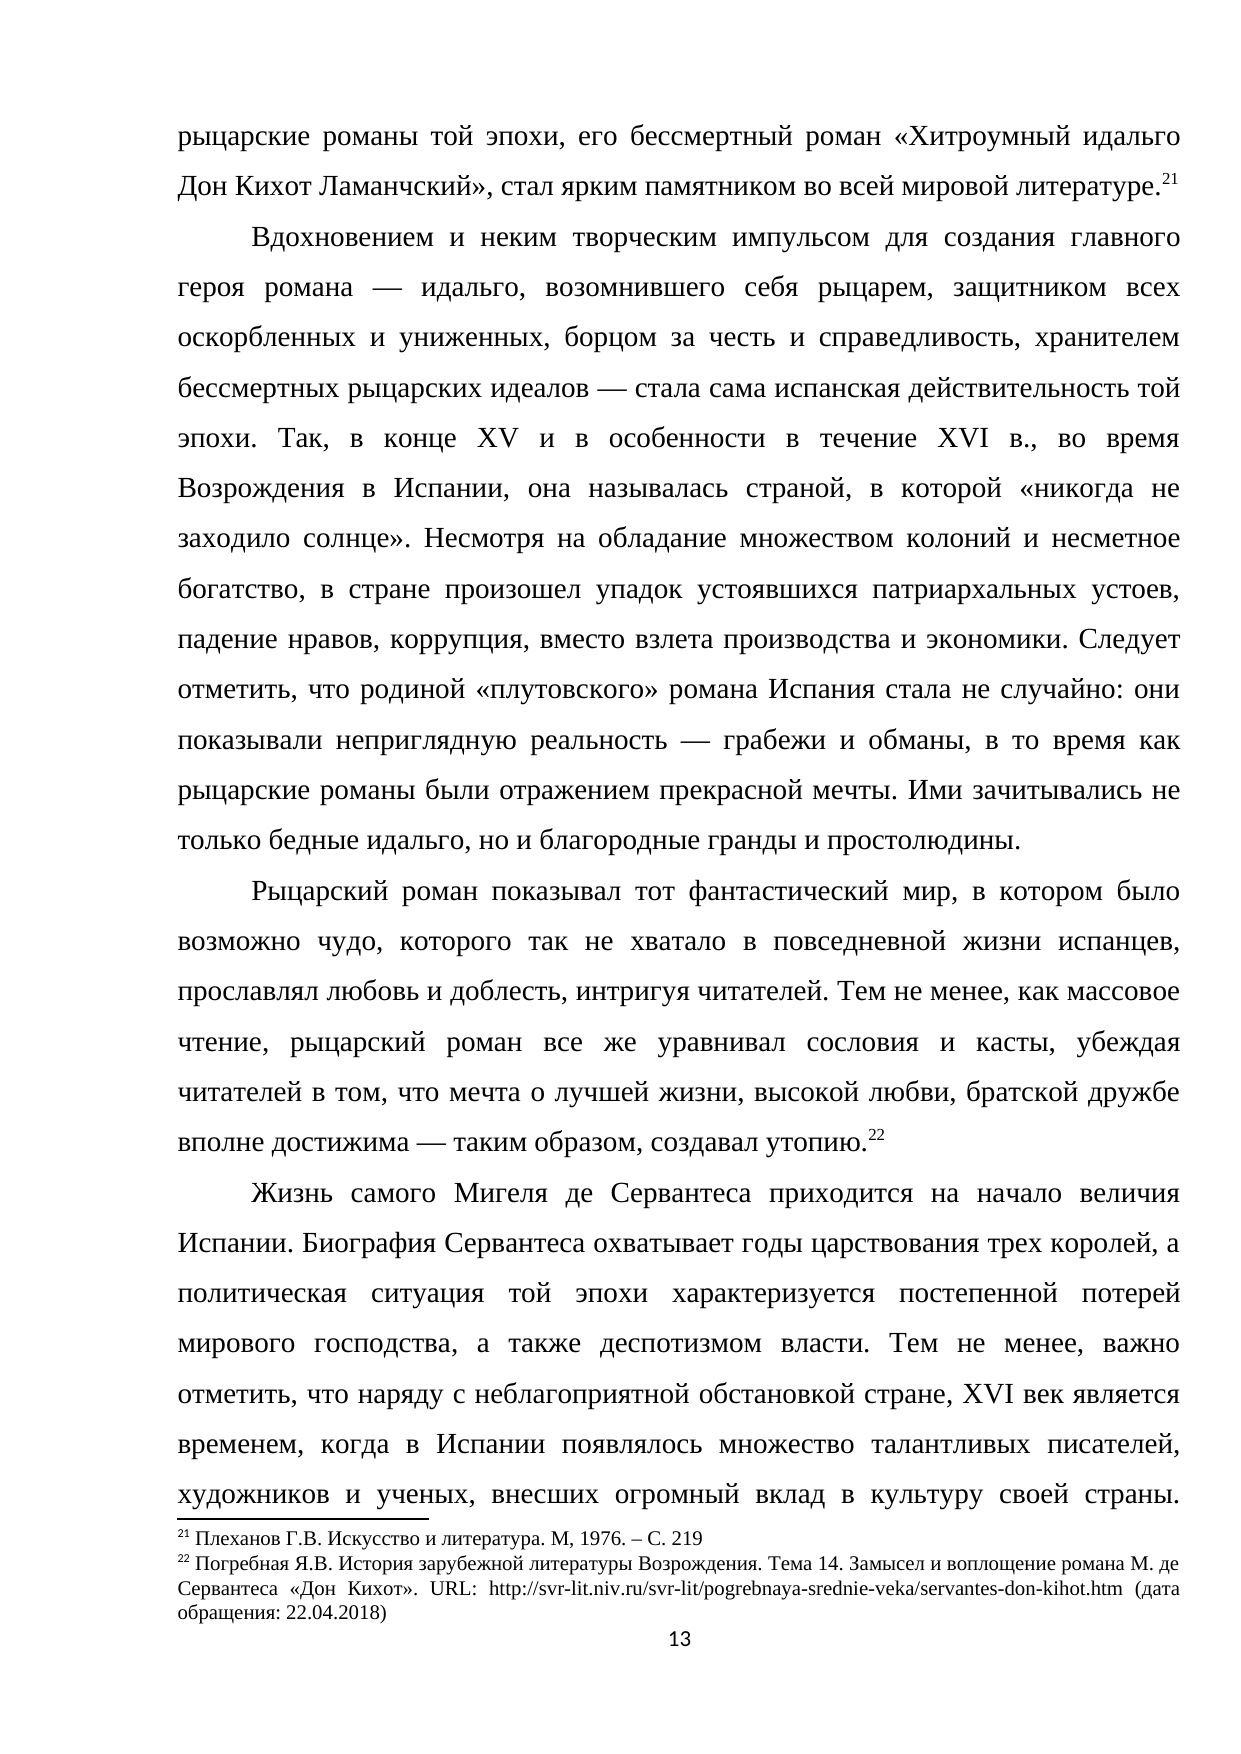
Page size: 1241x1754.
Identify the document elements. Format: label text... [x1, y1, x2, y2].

text Вдохновением и неким творческим импульсом для создания главного героя романа — идальго, возомнившего себя рыцарем, защитником всех оскорбленных и униженных, борцом за честь и справедливость, хранителем бессмертных рыцарских идеалов — стала сама испанская действительность той эпохи. Так, в конце XV и в особенности в течение XVI в., во время Возрождения в Испании, она называлась страной, в которой «никогда не заходило солнце». Несмотря на обладание множеством колоний и несметное богатство, в стране произошел упадок устоявшихся патриархальных устоев, падение нравов, коррупция, вместо взлета производства и экономики. Следует отметить, что родиной «плутовского» романа Испания стала не случайно: они показывали неприглядную реальность — грабежи и обманы, в то время как рыцарские романы были отражением прекрасной мечты. Ими зачитывались не только бедные идальго, но и благородные гранды и простолюдины. [177, 219, 1181, 856]
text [177, 118, 1181, 202]
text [177, 1175, 1181, 1510]
text Рыцарский роман показывал тот фантастический мир, в котором было возможно чудо, которого так не хватало в повседневной жизни испанцев, прославлял любовь и доблесть, интригуя читателей. Тем не менее, как массовое чтение, рыцарский роман все же уравнивал сословия и касты, убеждая читателей в том, что мечта о лучшей жизни, высокой любви, братской дружбе вполне достижима — таким образом, создавал утопию. [177, 873, 1181, 1158]
